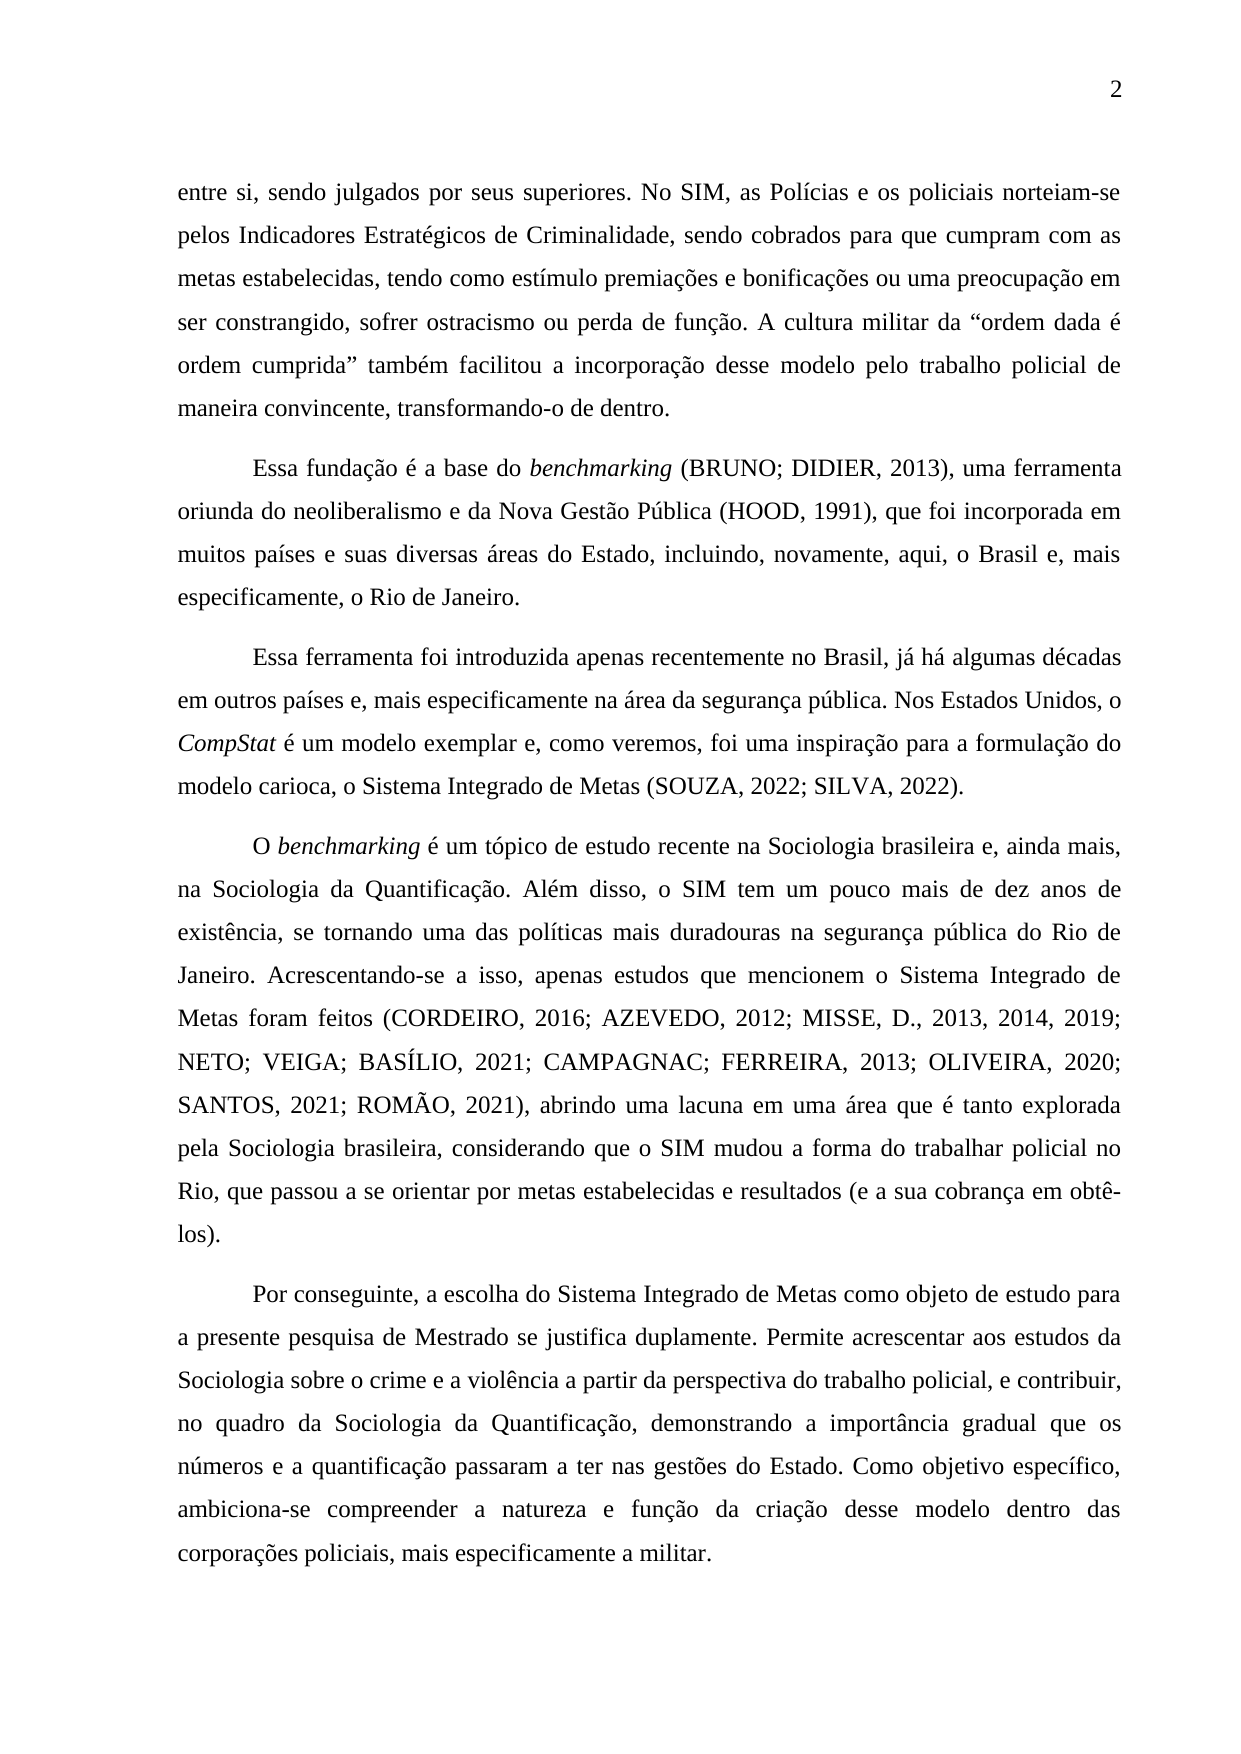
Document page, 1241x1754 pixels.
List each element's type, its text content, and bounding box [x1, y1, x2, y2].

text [177, 177, 1122, 422]
text Essa ferramenta foi introduzida apenas recentemente no Brasil, já há algumas décadas em outros países e, mais especificamente na área da segurança pública. Nos Estados Unidos, o CompStat é um modelo exemplar e, como veremos, foi uma inspiração para a formulação do modelo carioca, o Sistema Integrado de Metas (SOUZA, 2022; SILVA, 2022). [177, 642, 1122, 800]
text Por conseguinte, a escolha do Sistema Integrado de Metas como objeto de estudo para a presente pesquisa de Mestrado se justifica duplamente. Permite acrescentar aos estudos da Sociologia sobre o crime e a violência a partir da perspectiva do trabalho policial, e contribuir, no quadro da Sociologia da Quantificação, demonstrando a importância gradual que os números e a quantificação passaram a ter nas gestões do Estado. Como objetivo específico, ambiciona-se compreender a natureza e função da criação desse modelo dentro das corporações policiais, mais especificamente a militar. [177, 1279, 1122, 1566]
text O benchmarking é um tópico de estudo recente na Sociologia brasileira e, ainda mais, na Sociologia da Quantificação. Além disso, o SIM tem um pouco mais de dez anos de existência, se tornando uma das políticas mais duradouras na segurança pública do Rio de Janeiro. Acrescentando-se a isso, apenas estudos que mencionem o Sistema Integrado de Metas foram feitos (CORDEIRO, 2016; AZEVEDO, 2012; MISSE, D., 2013, 2014, 2019; NETO; VEIGA; BASÍLIO, 2021; CAMPAGNAC; FERREIRA, 2013; OLIVEIRA, 2020; SANTOS, 2021; ROMÃO, 2021), abrindo uma lacuna em uma área que é tanto explorada pela Sociologia brasileira, considerando que o SIM mudou a forma do trabalhar policial no Rio, que passou a se orientar por metas estabelecidas e resultados (e a sua cobrança em obtê-los). [177, 831, 1122, 1248]
text Essa fundação é a base do benchmarking (BRUNO; DIDIER, 2013), uma ferramenta oriunda do neoliberalismo e da Nova Gestão Pública (HOOD, 1991), que foi incorporada em muitos países e suas diversas áreas do Estado, incluindo, novamente, aqui, o Brasil e, mais especificamente, o Rio de Janeiro. [177, 453, 1122, 611]
